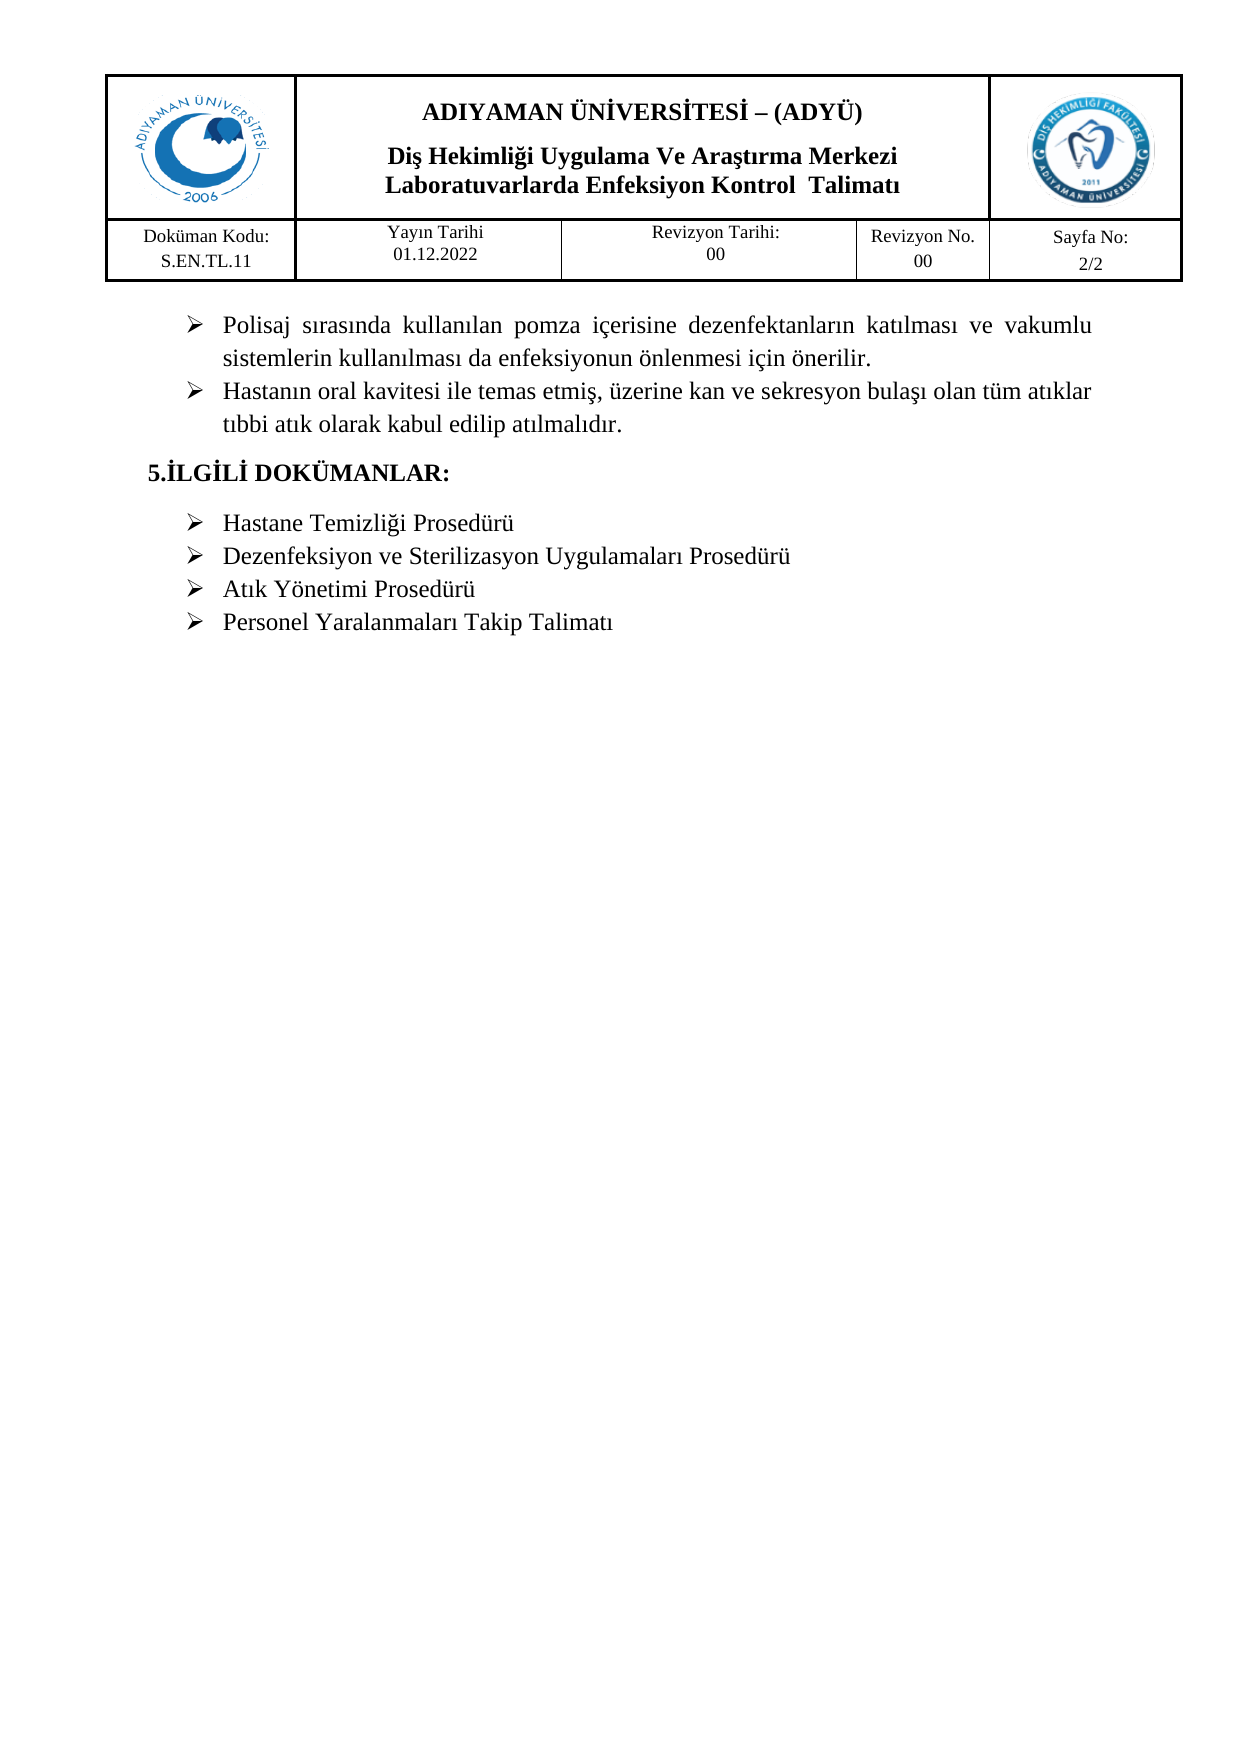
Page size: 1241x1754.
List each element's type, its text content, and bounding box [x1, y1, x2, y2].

picture [119, 82, 283, 214]
list Atık Yönetimi Prosedürü [185, 574, 1093, 603]
picture [1025, 91, 1157, 209]
list Hastane Temizliği Prosedürü [185, 508, 1093, 537]
text 5.İLGİLİ DOKÜMANLAR: [148, 458, 1093, 487]
list Hastanın oral kavitesi ile temas etmiş, üzerine kan ve sekresyon bulaşı olan tüm atıklar tıbbi atık olarak kabul edilip atılmalıdır. [185, 376, 1093, 437]
list Personel Yaralanmaları Takip Talimatı [185, 607, 1093, 636]
list Polisaj sırasında kullanılan pomza içerisine dezenfektanların katılması ve vakumlu sistemlerin kullanılması da enfeksiyonun önlenmesi için önerilir. [185, 310, 1093, 371]
list Dezenfeksiyon ve Sterilizasyon Uygulamaları Prosedürü [185, 541, 1093, 570]
